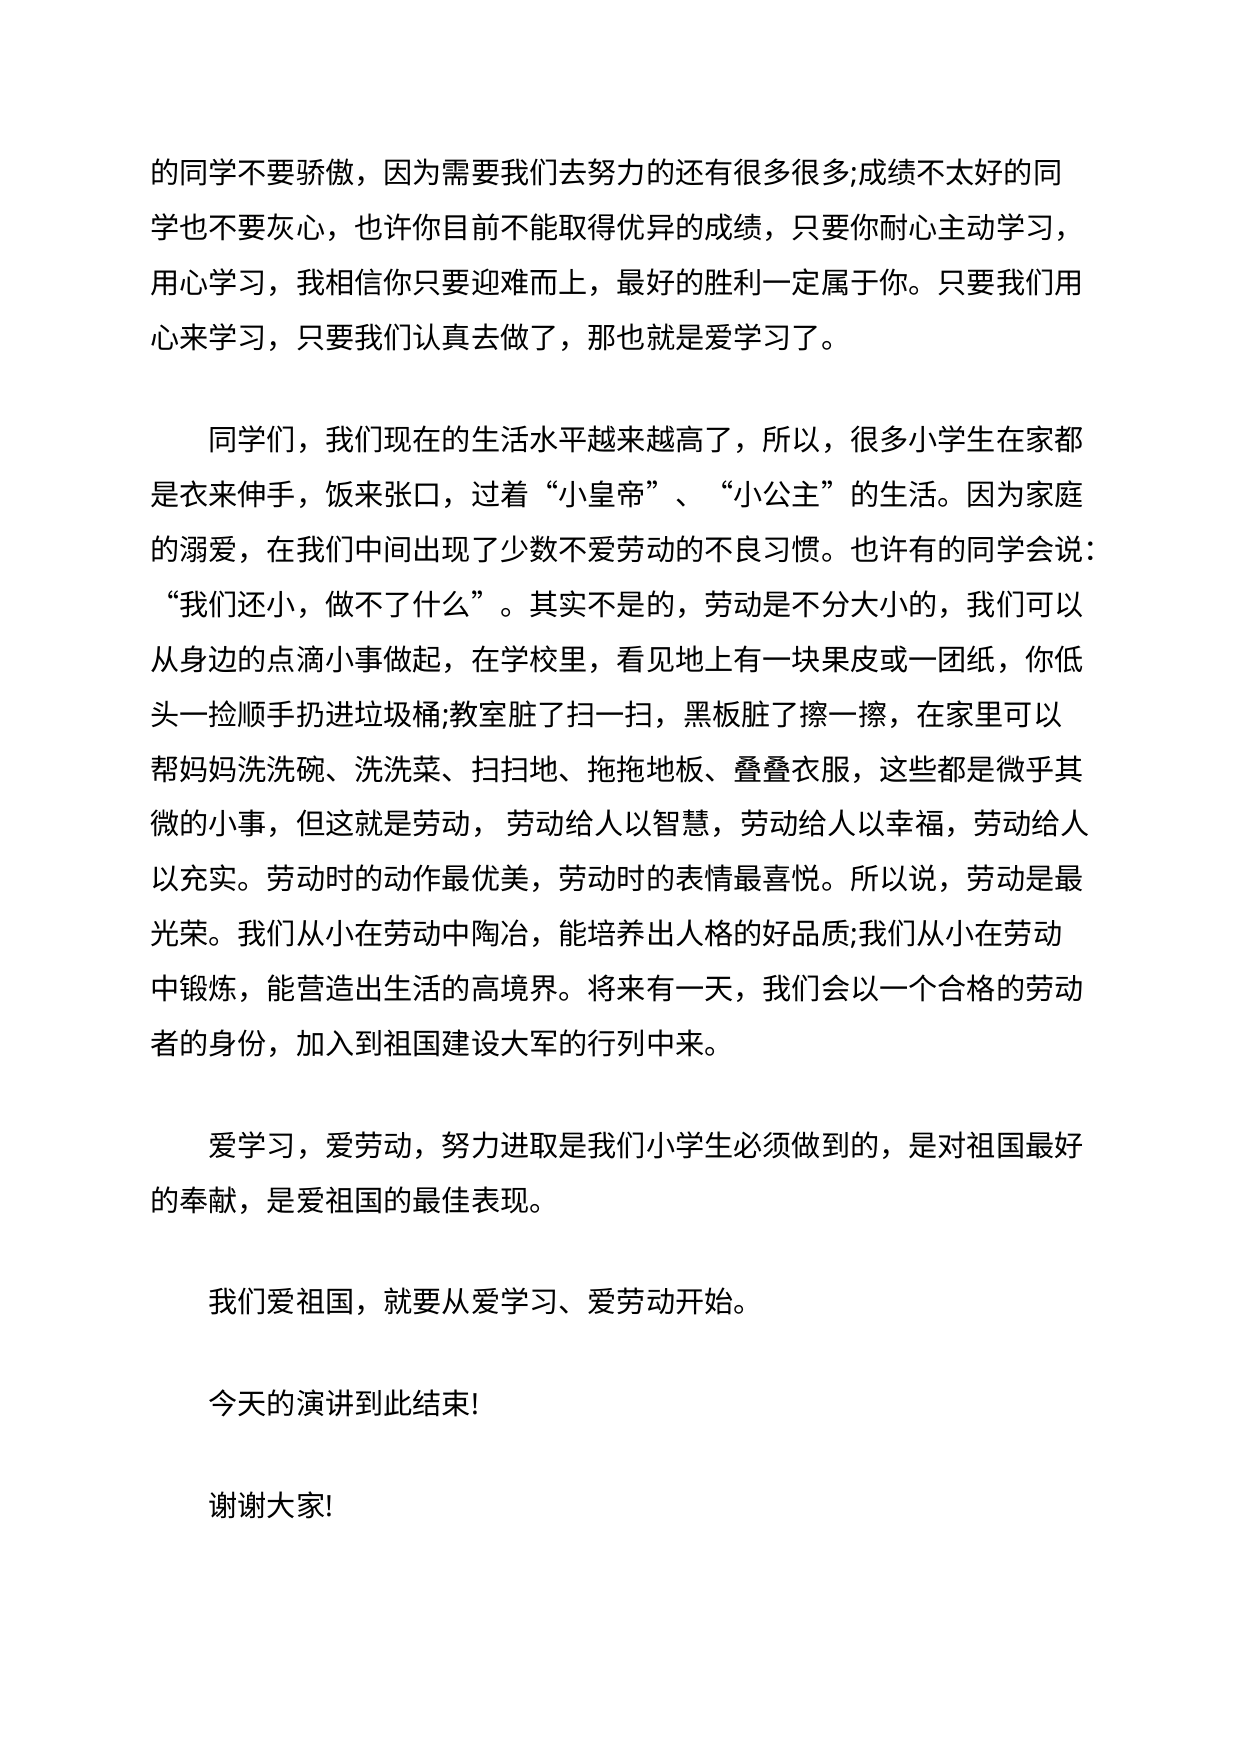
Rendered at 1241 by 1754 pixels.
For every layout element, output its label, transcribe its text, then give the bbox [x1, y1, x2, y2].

text 我们爱祖国，就要从爱学习、爱劳动开始。 [150, 1279, 1090, 1321]
text 今天的演讲到此结束! [150, 1381, 1090, 1423]
text 爱学习，爱劳动，努力进取是我们小学生必须做到的，是对祖国最好的奉献，是爱祖国的最佳表现。 [150, 1122, 1090, 1219]
text 谢谢大家! [150, 1483, 1090, 1525]
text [150, 150, 1090, 357]
text 同学们，我们现在的生活水平越来越高了，所以，很多小学生在家都是衣来伸手，饭来张口，过着“小皇帝”、“小公主”的生活。因为家庭的溺爱，在我们中间出现了少数不爱劳动的不良习惯。也许有的同学会说：“我们还小，做不了什么”。其实不是的，劳动是不分大小的，我们可以从身边的点滴小事做起，在学校里，看见地上有一块果皮或一团纸，你低头一捡顺手扔进垃圾桶;教室脏了扫一扫，黑板脏了擦一擦，在家里可以帮妈妈洗洗碗、洗洗菜、扫扫地、拖拖地板、叠叠衣服，这些都是微乎其微的小事，但这就是劳动， 劳动给人以智慧，劳动给人以幸福，劳动给人以充实。劳动时的动作最优美，劳动时的表情最喜悦。所以说，劳动是最光荣。我们从小在劳动中陶冶，能培养出人格的好品质;我们从小在劳动中锻炼，能营造出生活的高境界。将来有一天，我们会以一个合格的劳动者的身份，加入到祖国建设大军的行列中来。 [150, 417, 1090, 1063]
